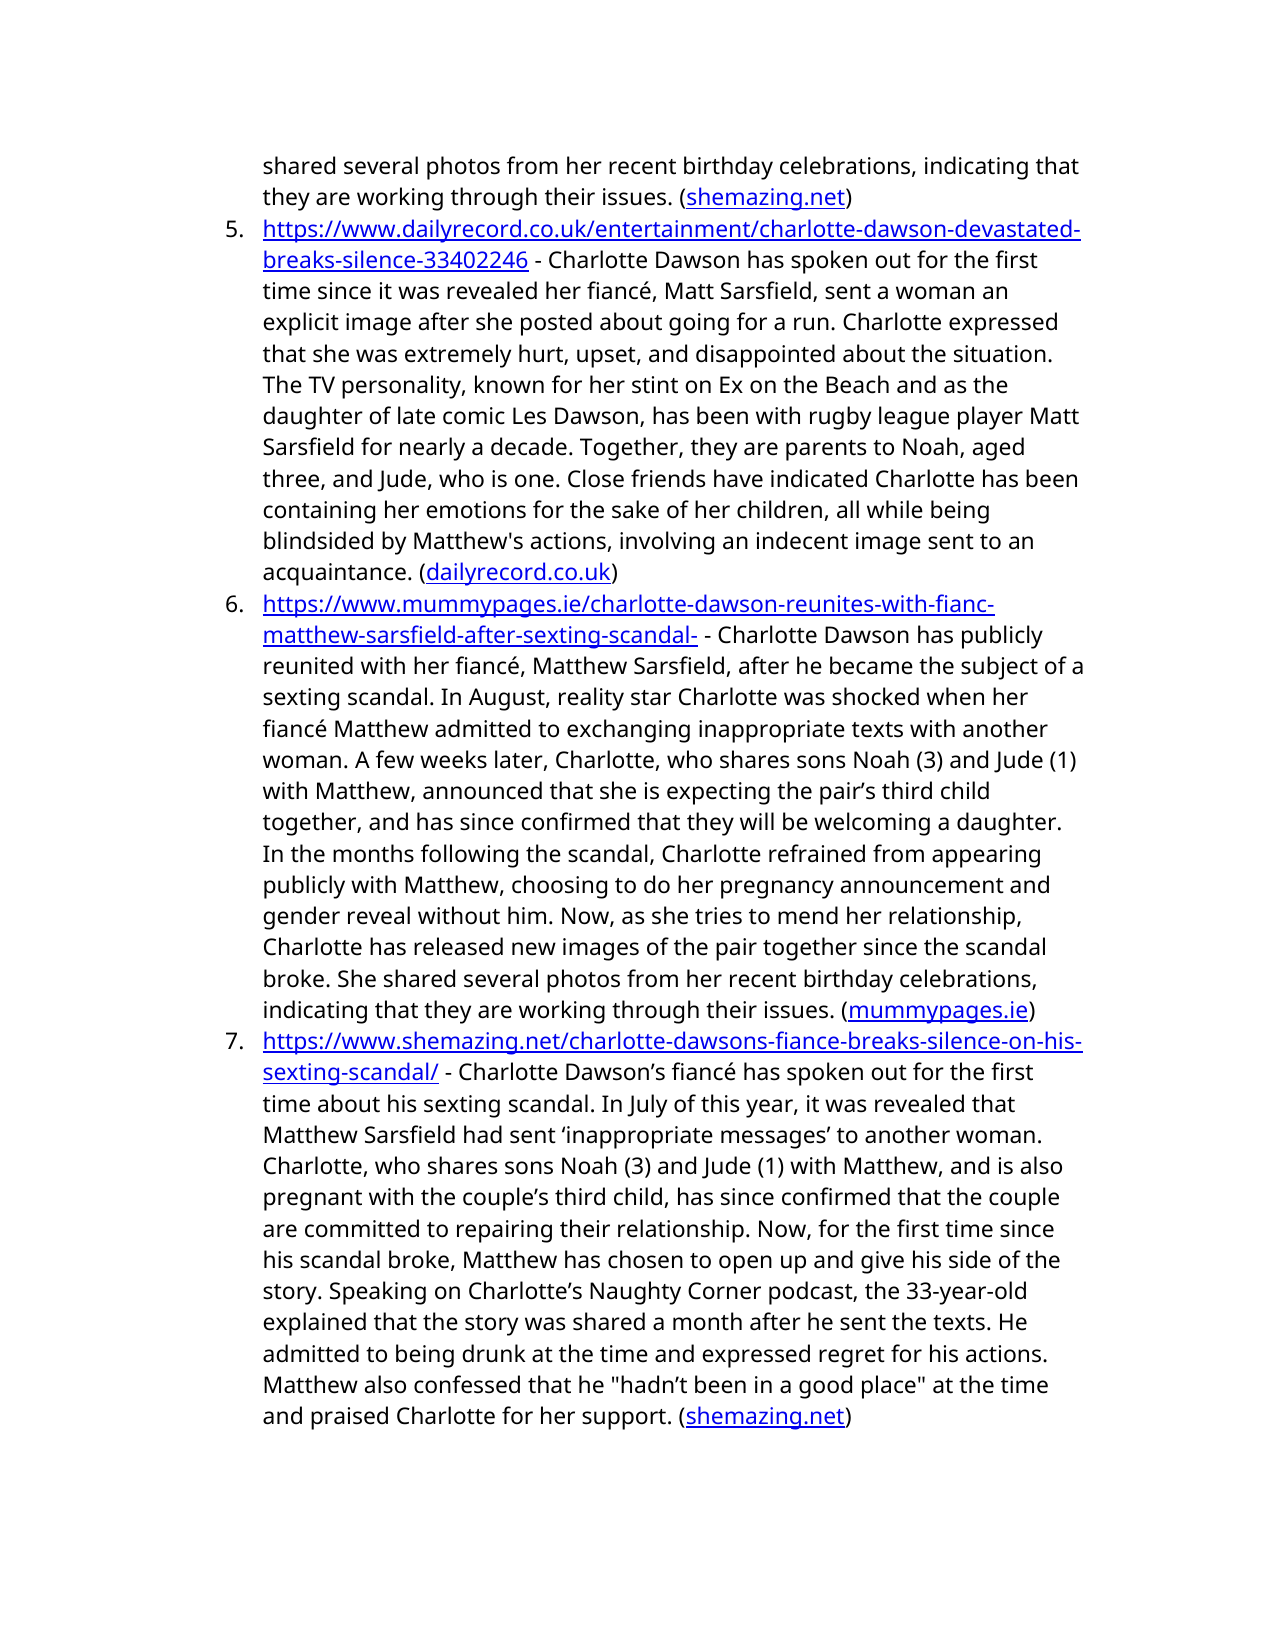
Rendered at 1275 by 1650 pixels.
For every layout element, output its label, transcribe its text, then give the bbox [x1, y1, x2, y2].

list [225, 150, 1087, 212]
list https://www.mummypages.ie/charlotte-dawson-reunites-with-fianc-matthew-sarsfield-after-sexting-scandal- - Charlotte Dawson has publicly reunited with her fiancé, Matthew Sarsfield, after he became the subject of a sexting scandal. In August, reality star Charlotte was shocked when her fiancé Matthew admitted to exchanging inappropriate texts with another woman. A few weeks later, Charlotte, who shares sons Noah (3) and Jude (1) with Matthew, announced that she is expecting the pair’s third child together, and has since confirmed that they will be welcoming a daughter. In the months following the scandal, Charlotte refrained from appearing publicly with Matthew, choosing to do her pregnancy announcement and gender reveal without him. Now, as she tries to mend her relationship, Charlotte has released new images of the pair together since the scandal broke. She shared several photos from her recent birthday celebrations, indicating that they are working through their issues. (mummypages.ie) [225, 587, 1087, 1025]
list https://www.dailyrecord.co.uk/entertainment/charlotte-dawson-devastated-breaks-silence-33402246 - Charlotte Dawson has spoken out for the first time since it was revealed her fiancé, Matt Sarsfield, sent a woman an explicit image after she posted about going for a run. Charlotte expressed that she was extremely hurt, upset, and disappointed about the situation. The TV personality, known for her stint on Ex on the Beach and as the daughter of late comic Les Dawson, has been with rugby league player Matt Sarsfield for nearly a decade. Together, they are parents to Noah, aged three, and Jude, who is one. Close friends have indicated Charlotte has been containing her emotions for the sake of her children, all while being blindsided by Matthew's actions, involving an indecent image sent to an acquaintance. (dailyrecord.co.uk) [225, 212, 1087, 587]
list https://www.shemazing.net/charlotte-dawsons-fiance-breaks-silence-on-his-sexting-scandal/ - Charlotte Dawson’s fiancé has spoken out for the first time about his sexting scandal. In July of this year, it was revealed that Matthew Sarsfield had sent ‘inappropriate messages’ to another woman. Charlotte, who shares sons Noah (3) and Jude (1) with Matthew, and is also pregnant with the couple’s third child, has since confirmed that the couple are committed to repairing their relationship. Now, for the first time since his scandal broke, Matthew has chosen to open up and give his side of the story. Speaking on Charlotte’s Naughty Corner podcast, the 33-year-old explained that the story was shared a month after he sent the texts. He admitted to being drunk at the time and expressed regret for his actions. Matthew also confessed that he "hadn’t been in a good place" at the time and praised Charlotte for her support. (shemazing.net) [225, 1025, 1087, 1431]
